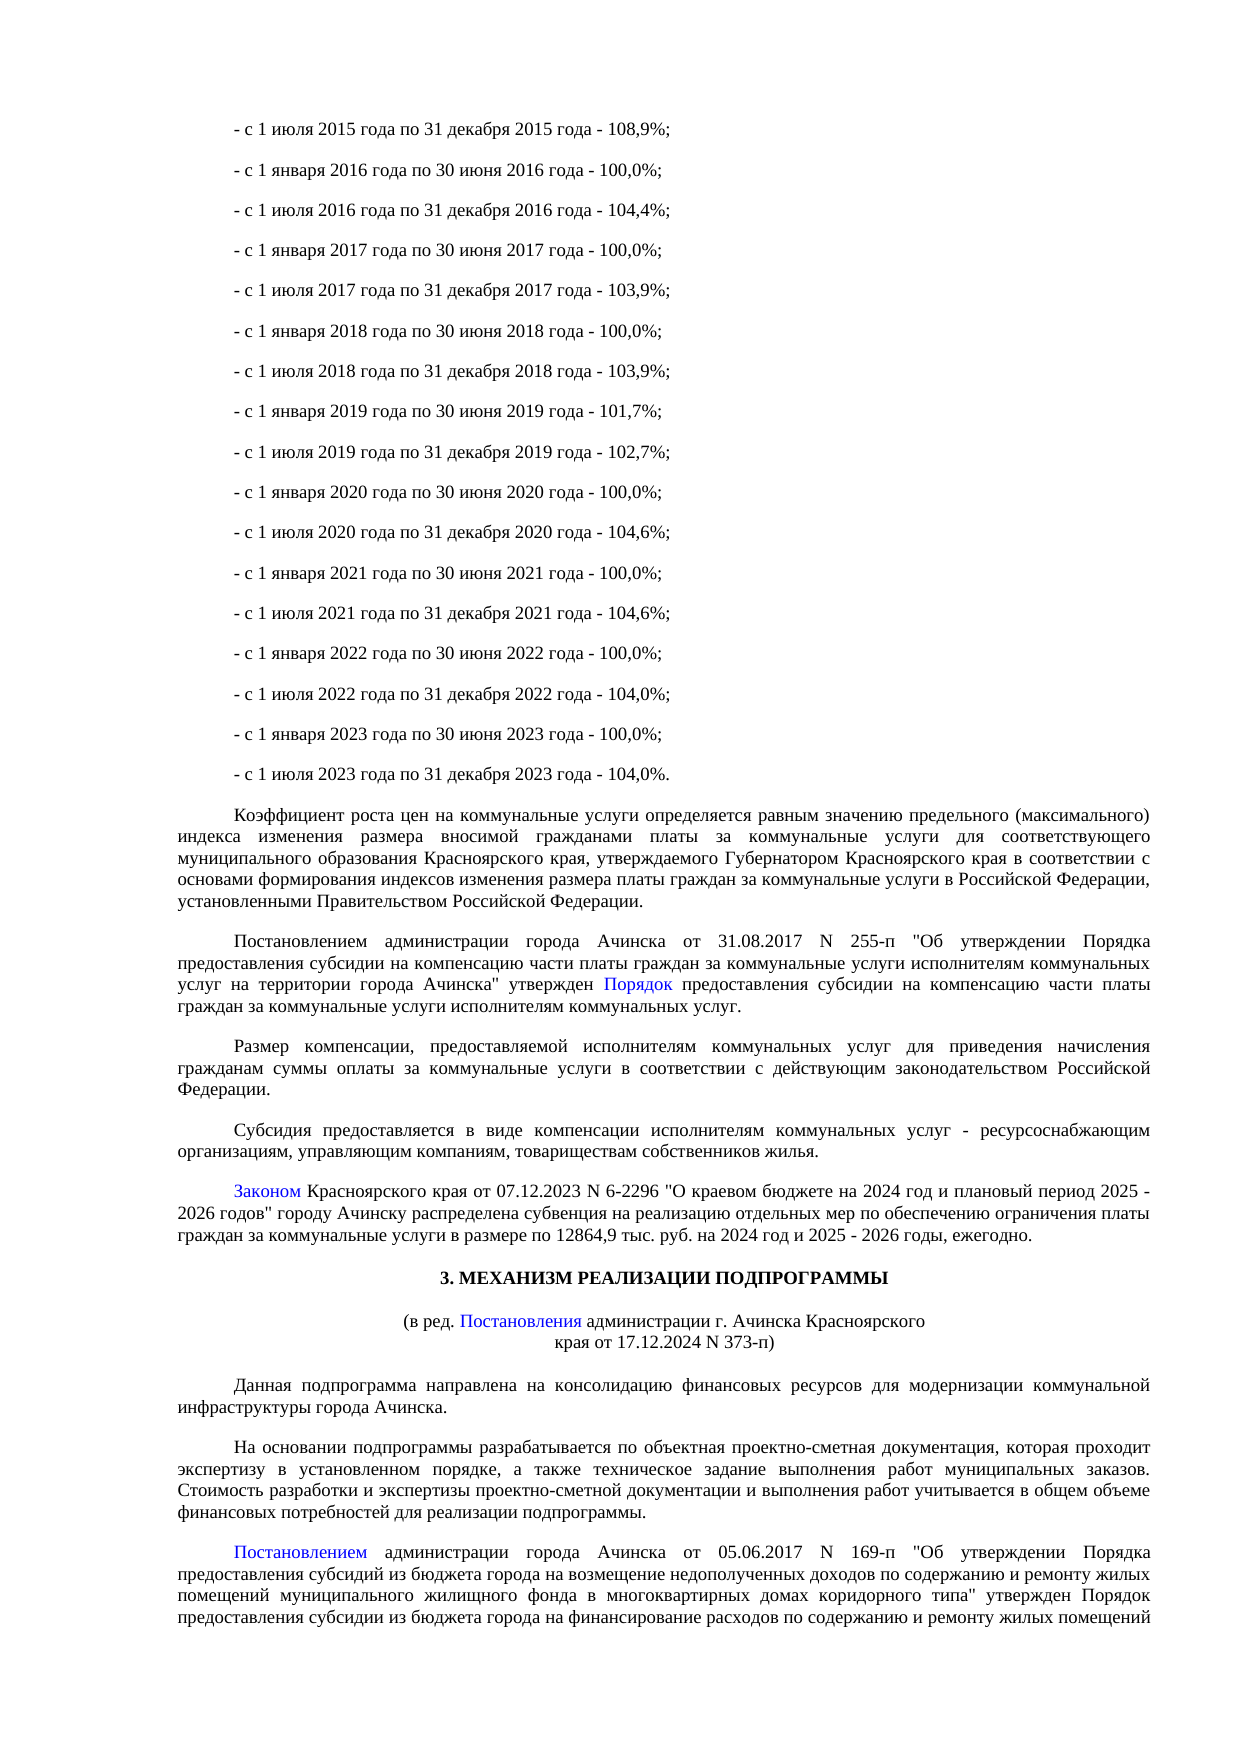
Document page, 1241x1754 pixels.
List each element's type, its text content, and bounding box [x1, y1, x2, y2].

text - с 1 января 2017 года по 30 июня 2017 года - 100,0%; [177, 239, 1152, 261]
text - с 1 января 2020 года по 30 июня 2020 года - 100,0%; [177, 481, 1152, 502]
text - с 1 июля 2021 года по 31 декабря 2021 года - 104,6%; [177, 602, 1152, 623]
text На основании подпрограммы разрабатывается по объектная проектно-сметная документация, которая проходит экспертизу в установленном порядке, а также техническое задание выполнения работ муниципальных заказов. Стоимость разработки и экспертизы проектно-сметной документации и выполнения работ учитывается в общем объеме финансовых потребностей для реализации подпрограммы. [177, 1436, 1152, 1522]
text - с 1 июля 2023 года по 31 декабря 2023 года - 104,0%. [177, 763, 1152, 785]
text Постановлением администрации города Ачинска от 31.08.2017 N 255-п "Об утверждении Порядка предоставления субсидии на компенсацию части платы граждан за коммунальные услуги исполнителям коммунальных услуг на территории города Ачинска" утвержден Порядок предоставления субсидии на компенсацию части платы граждан за коммунальные услуги исполнителям коммунальных услуг. [177, 930, 1152, 1016]
text Коэффициент роста цен на коммунальные услуги определяется равным значению предельного (максимального) индекса изменения размера вносимой гражданами платы за коммунальные услуги для соответствующего муниципального образования Красноярского края, утверждаемого Губернатором Красноярского края в соответствии с основами формирования индексов изменения размера платы граждан за коммунальные услуги в Российской Федерации, установленными Правительством Российской Федерации. [177, 803, 1152, 911]
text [177, 1541, 1152, 1627]
text края от 17.12.2024 N 373-п) [177, 1331, 1152, 1353]
text - с 1 января 2021 года по 30 июня 2021 года - 100,0%; [177, 562, 1152, 583]
text - с 1 января 2018 года по 30 июня 2018 года - 100,0%; [177, 320, 1152, 341]
text (в ред. Постановления администрации г. Ачинска Красноярского [177, 1310, 1152, 1331]
text - с 1 июля 2015 года по 31 декабря 2015 года - 108,9%; [177, 118, 1152, 140]
text - с 1 января 2022 года по 30 июня 2022 года - 100,0%; [177, 642, 1152, 664]
text Законом Красноярского края от 07.12.2023 N 6-2296 "О краевом бюджете на 2024 год и плановый период 2025 - 2026 годов" городу Ачинску распределена субвенция на реализацию отдельных мер по обеспечению ограничения платы граждан за коммунальные услуги в размере по 12864,9 тыс. руб. на 2024 год и 2025 - 2026 годы, ежегодно. [177, 1180, 1152, 1245]
text Размер компенсации, предоставляемой исполнителям коммунальных услуг для приведения начисления гражданам суммы оплаты за коммунальные услуги в соответствии с действующим законодательством Российской Федерации. [177, 1035, 1152, 1100]
text - с 1 июля 2018 года по 31 декабря 2018 года - 103,9%; [177, 360, 1152, 382]
text - с 1 января 2023 года по 30 июня 2023 года - 100,0%; [177, 723, 1152, 744]
text - с 1 июля 2017 года по 31 декабря 2017 года - 103,9%; [177, 279, 1152, 301]
title 3. МЕХАНИЗМ РЕАЛИЗАЦИИ ПОДПРОГРАММЫ [177, 1267, 1152, 1288]
text Субсидия предоставляется в виде компенсации исполнителям коммунальных услуг - ресурсоснабжающим организациям, управляющим компаниям, товариществам собственников жилья. [177, 1118, 1152, 1162]
text - с 1 июля 2019 года по 31 декабря 2019 года - 102,7%; [177, 441, 1152, 462]
text - с 1 июля 2022 года по 31 декабря 2022 года - 104,0%; [177, 682, 1152, 704]
text Данная подпрограмма направлена на консолидацию финансовых ресурсов для модернизации коммунальной инфраструктуры города Ачинска. [177, 1374, 1152, 1417]
text - с 1 января 2019 года по 30 июня 2019 года - 101,7%; [177, 400, 1152, 422]
text - с 1 июля 2020 года по 31 декабря 2020 года - 104,6%; [177, 521, 1152, 543]
text - с 1 июля 2016 года по 31 декабря 2016 года - 104,4%; [177, 199, 1152, 220]
text - с 1 января 2016 года по 30 июня 2016 года - 100,0%; [177, 158, 1152, 180]
